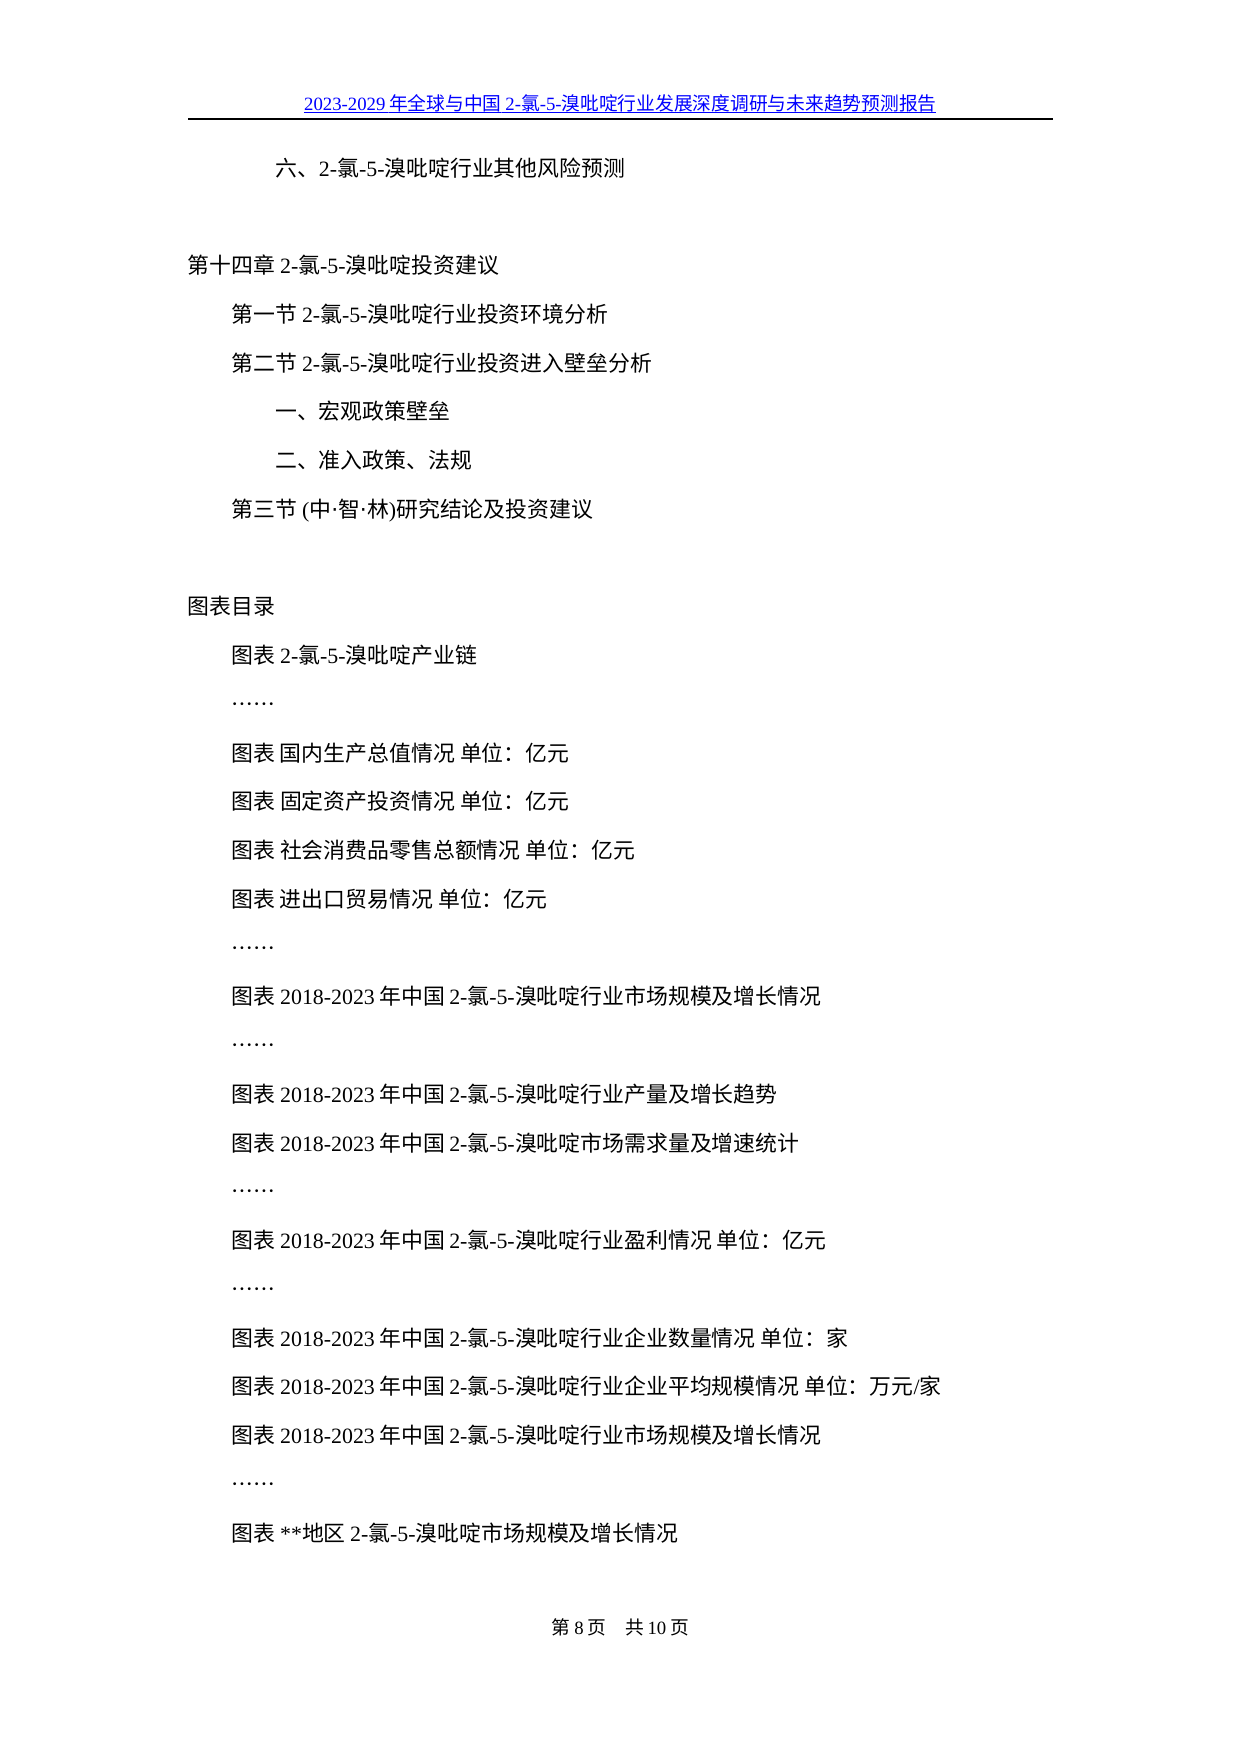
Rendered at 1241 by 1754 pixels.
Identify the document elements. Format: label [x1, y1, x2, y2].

text [187, 150, 1053, 1548]
